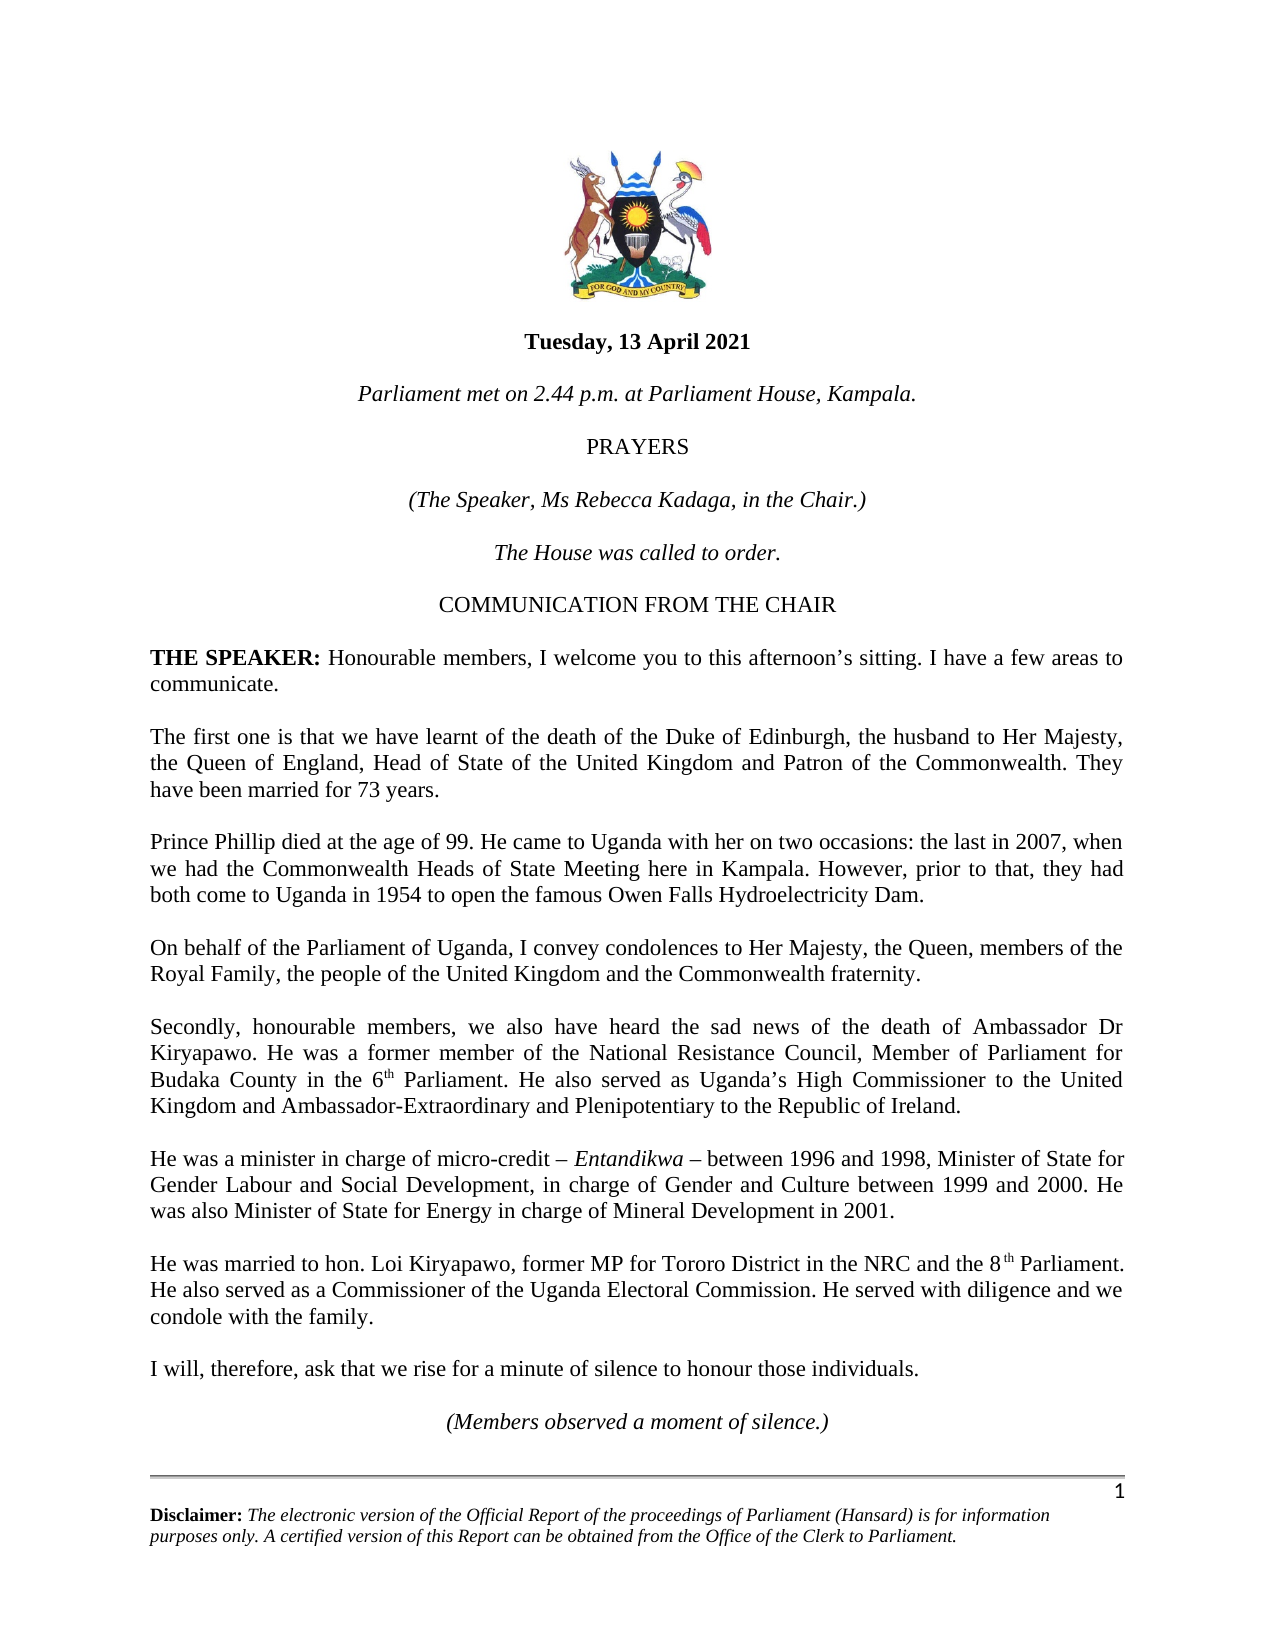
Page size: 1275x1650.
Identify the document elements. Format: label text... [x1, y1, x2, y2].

text He was married to hon. Loi Kiryapawo, former MP for Tororo District in the NRC and the 8th Parliament. He also served as a Commissioner of the Uganda Electoral Commission. He served with diligence and we condole with the family. [150, 1250, 1125, 1329]
text Tuesday, 13 April 2021 [150, 328, 1125, 354]
text PRAYERS [150, 433, 1125, 459]
text Secondly, honourable members, we also have heard the sad news of the death of Ambassador Dr Kiryapawo. He was a former member of the National Resistance Council, Member of Parliament for Budaka County in the 6th Parliament. He also served as Uganda’s High Commissioner to the United Kingdom and Ambassador-Extraordinary and Plenipotentiary to the Republic of Ireland. [150, 1013, 1125, 1118]
text Parliament met on 2.44 p.m. at Parliament House, Kampala. [150, 380, 1125, 407]
text THE SPEAKER: Honourable members, I welcome you to this afternoon’s sitting. I have a few areas to communicate. [150, 644, 1125, 697]
text The House was called to order. [150, 538, 1125, 565]
text The first one is that we have learnt of the death of the Duke of Edinburgh, the husband to Her Majesty, the Queen of England, Head of State of the United Kingdom and Patron of the Commonwealth. They have been married for 73 years. [150, 723, 1125, 802]
text (Members observed a moment of silence.) [150, 1408, 1125, 1434]
text Prince Phillip died at the age of 99. He came to Uganda with her on two occasions: the last in 2007, when we had the Commonwealth Heads of State Meeting here in Kampala. However, prior to that, they had both come to Uganda in 1954 to open the famous Owen Falls Hydroelectricity Dam. [150, 828, 1125, 907]
picture [150, 1475, 1125, 1479]
text On behalf of the Parliament of Uganda, I convey condolences to Her Majesty, the Queen, members of the Royal Family, the people of the United Kingdom and the Commonwealth fraternity. [150, 934, 1125, 987]
text I will, therefore, ask that we rise for a minute of silence to honour those individuals. [150, 1356, 1125, 1382]
text COMMUNICATION FROM THE CHAIR [150, 591, 1125, 618]
picture [563, 150, 712, 302]
text He was a minister in charge of micro-credit – Entandikwa – between 1996 and 1998, Minister of State for Gender Labour and Social Development, in charge of Gender and Culture between 1999 and 2000. He was also Minister of State for Energy in charge of Mineral Development in 2001. [150, 1145, 1125, 1224]
text (The Speaker, Ms Rebecca Kadaga, in the Chair.) [150, 486, 1125, 512]
